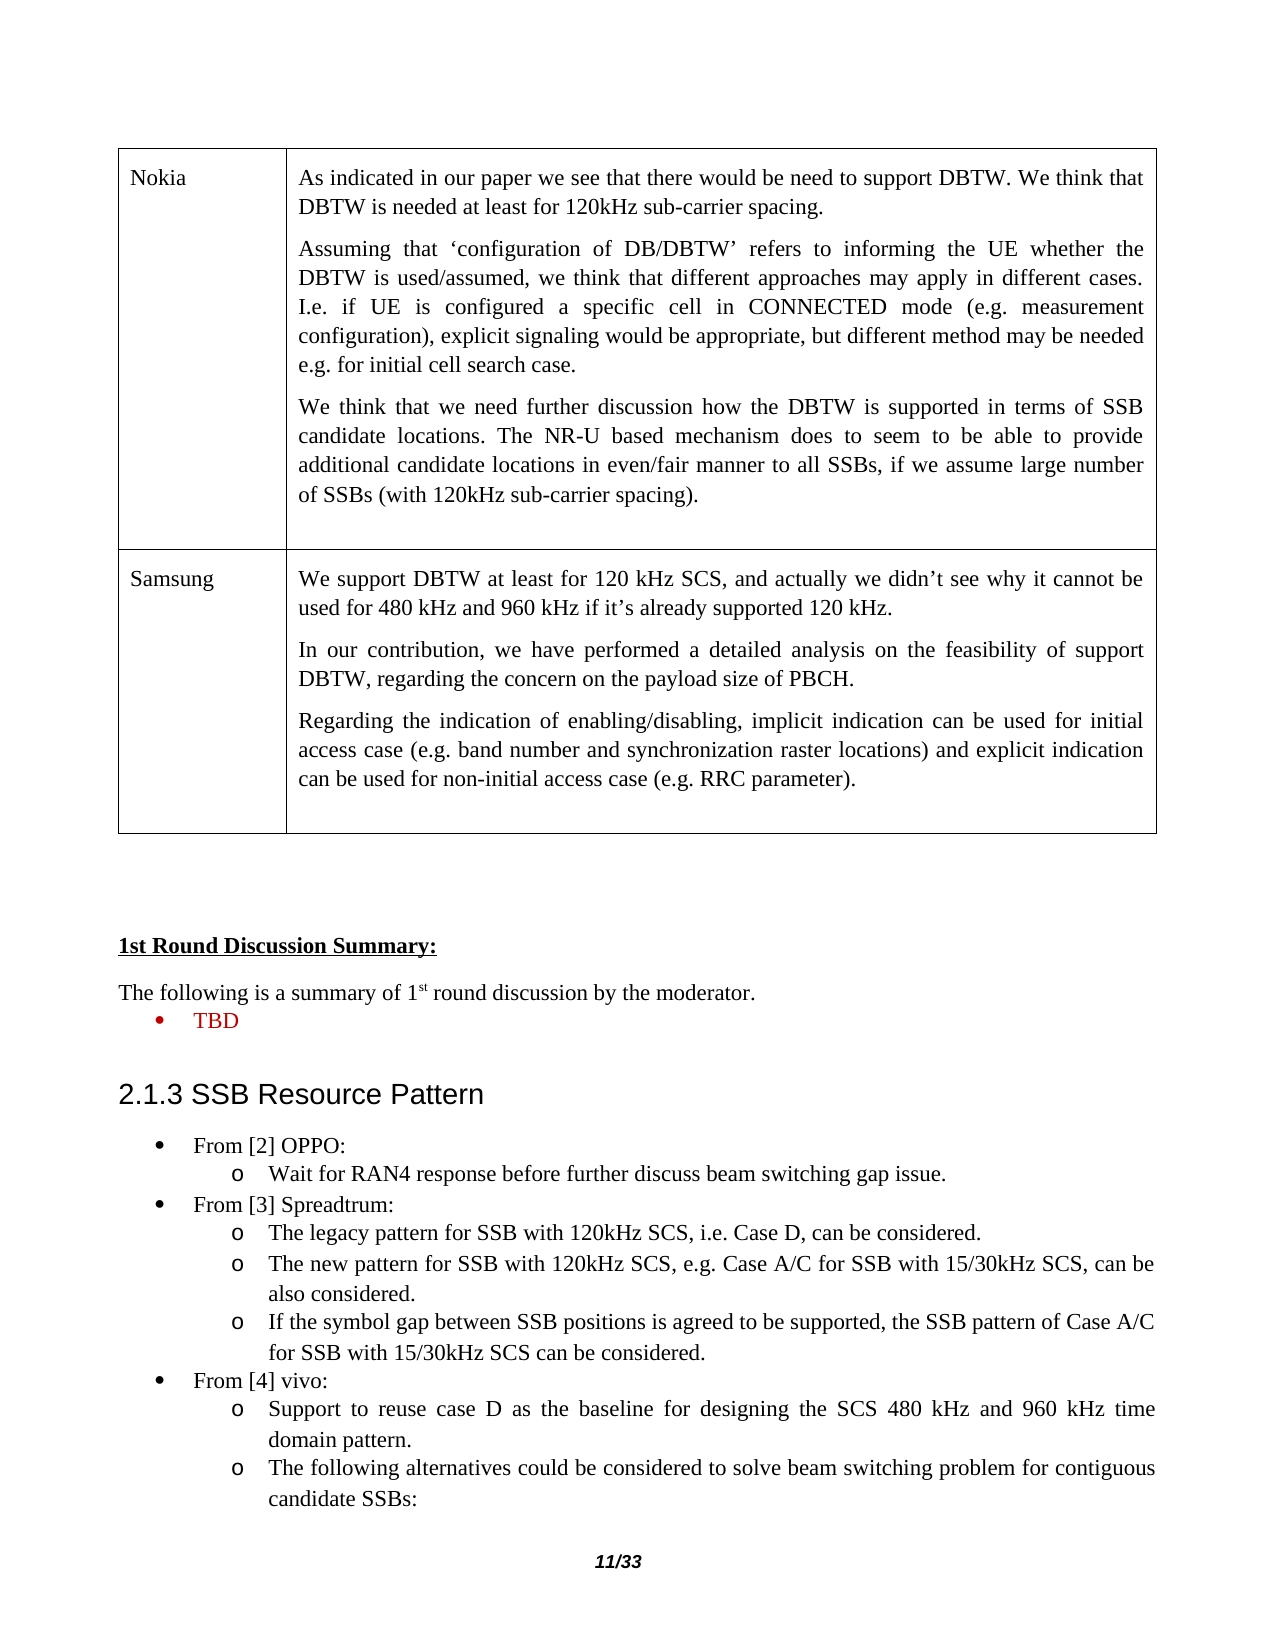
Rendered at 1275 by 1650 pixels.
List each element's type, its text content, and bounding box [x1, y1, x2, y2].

subtitle 2.1.3 SSB Resource Pattern [118, 1077, 1157, 1111]
table_cell We support DBTW at least for 120 kHz SCS, and actually we didn’t see why it cannot be used for 480 kHz and 960 kHz if it’s already supported 120 kHz. In our contribution, we have performed a detailed analysis on the feasibility of support DBTW, regarding the concern on the payload size of PBCH. Regarding the indication of enabling/disabling, implicit indication can be used for initial access case (e.g. band number and synchronization raster locations) and explicit indication can be used for non-initial access case (e.g. RRC parameter). [287, 550, 1156, 833]
text The following is a summary of 1st round discussion by the moderator. [118, 979, 1157, 1006]
list From [4] vivo: [156, 1367, 1157, 1393]
table_cell Samsung [119, 550, 286, 833]
subtitle 1st Round Discussion Summary: [118, 932, 1157, 958]
table_cell Nokia [119, 149, 286, 549]
list From [2] OPPO: [156, 1132, 1157, 1158]
table_cell As indicated in our paper we see that there would be need to support DBTW. We think that DBTW is needed at least for 120kHz sub-carrier spacing. Assuming that ‘configuration of DB/DBTW’ refers to informing the UE whether the DBTW is used/assumed, we think that different approaches may apply in different cases. I.e. if UE is configured a specific cell in CONNECTED mode (e.g. measurement configuration), explicit signaling would be appropriate, but different method may be needed e.g. for initial cell search case. We think that we need further discussion how the DBTW is supported in terms of SSB candidate locations. The NR-U based mechanism does to seem to be able to provide additional candidate locations in even/fair manner to all SSBs, if we assume large number of SSBs (with 120kHz sub-carrier spacing). [287, 149, 1156, 549]
list The new pattern for SSB with 120kHz SCS, e.g. Case A/C for SSB with 15/30kHz SCS, can be also considered. [231, 1249, 1157, 1306]
list If the symbol gap between SSB positions is agreed to be supported, the SSB pattern of Case A/C for SSB with 15/30kHz SCS can be considered. [231, 1308, 1157, 1365]
list TBD [156, 1008, 1157, 1034]
list From [3] Spreadtrum: [156, 1191, 1157, 1217]
list The legacy pattern for SSB with 120kHz SCS, i.e. Case D, can be considered. [231, 1219, 1157, 1247]
list Wait for RAN4 response before further discuss beam switching gap issue. [231, 1160, 1157, 1188]
list Support to reuse case D as the baseline for designing the SCS 480 kHz and 960 kHz time domain pattern. [231, 1396, 1157, 1452]
list The following alternatives could be considered to solve beam switching problem for contiguous candidate SSBs: [231, 1454, 1157, 1511]
